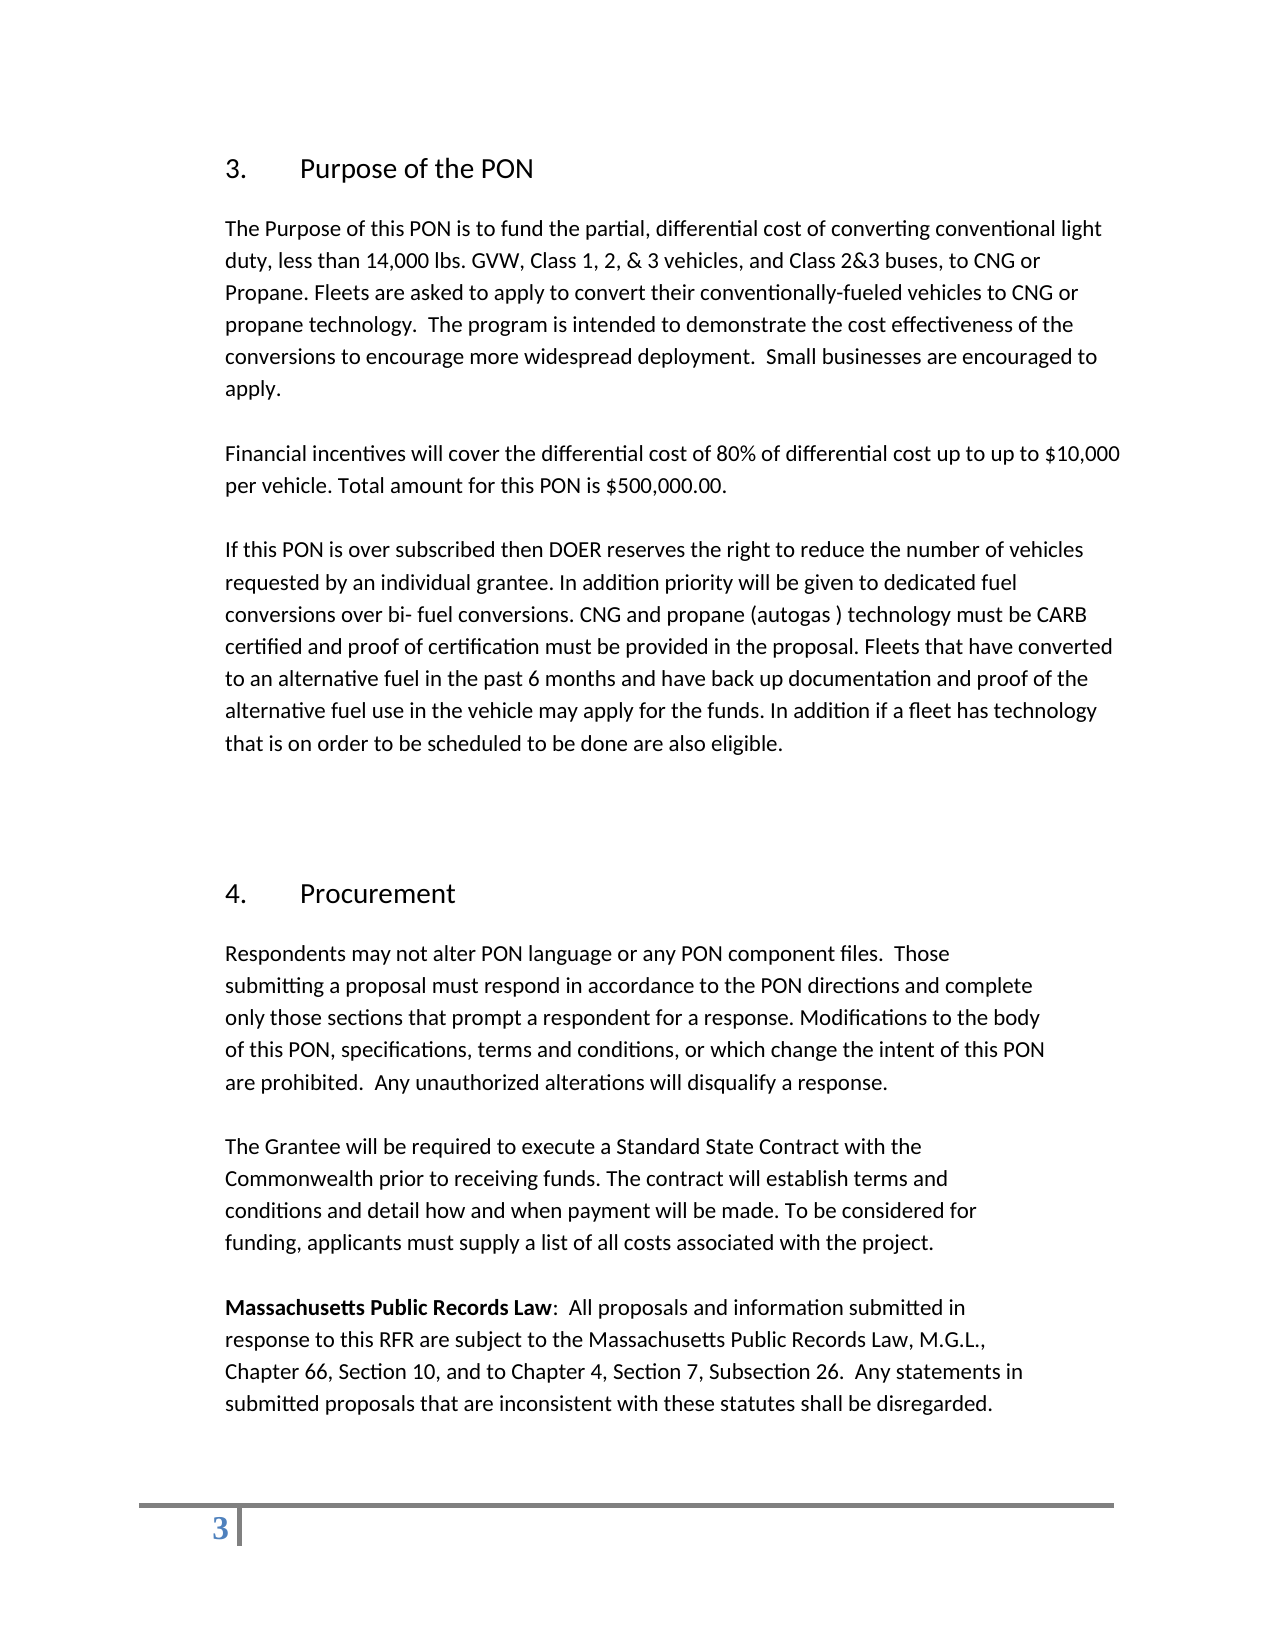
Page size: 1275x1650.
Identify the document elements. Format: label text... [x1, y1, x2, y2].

text If this PON is over subscribed then DOER reserves the right to reduce the number of vehicles requested by an individual grantee. In addition priority will be given to dedicated fuel conversions over bi- fuel conversions. CNG and propane (autogas ) technology must be CARB certified and proof of certification must be provided in the proposal. Fleets that have converted to an alternative fuel in the past 6 months and have back up documentation and proof of the alternative fuel use in the vehicle may apply for the funds. In addition if a fleet has technology that is on order to be scheduled to be done are also eligible. [225, 536, 1125, 757]
text Massachusetts Public Records Law: All proposals and information submitted in response to this RFR are subject to the Massachusetts Public Records Law, M.G.L., Chapter 66, Section 10, and to Chapter 4, Section 7, Subsection 26. Any statements in submitted proposals that are inconsistent with these statutes shall be disregarded. [225, 1293, 1050, 1417]
subtitle Purpose of the PON [225, 150, 1125, 186]
text The Grantee will be required to execute a Standard State Contract with the Commonwealth prior to receiving funds. The contract will establish terms and conditions and detail how and when payment will be made. To be considered for funding, applicants must supply a list of all costs associated with the project. [225, 1132, 1050, 1257]
text Financial incentives will cover the differential cost of 80% of differential cost up to up to $10,000 per vehicle. Total amount for this PON is $500,000.00. [225, 439, 1125, 499]
text Respondents may not alter PON language or any PON component files. Those submitting a proposal must respond in accordance to the PON directions and complete only those sections that prompt a respondent for a response. Modifications to the body of this PON, specifications, terms and conditions, or which change the intent of this PON are prohibited. Any unauthorized alterations will disqualify a response. [225, 939, 1050, 1096]
text The Purpose of this PON is to fund the partial, differential cost of converting conventional light duty, less than 14,000 lbs. GVW, Class 1, 2, & 3 vehicles, and Class 2&3 buses, to CNG or Propane. Fleets are asked to apply to convert their conventionally-fueled vehicles to CNG or propane technology. The program is intended to demonstrate the cost effectiveness of the conversions to encourage more widespread deployment. Small businesses are encouraged to apply. [225, 214, 1125, 403]
subtitle Procurement [225, 875, 1125, 911]
